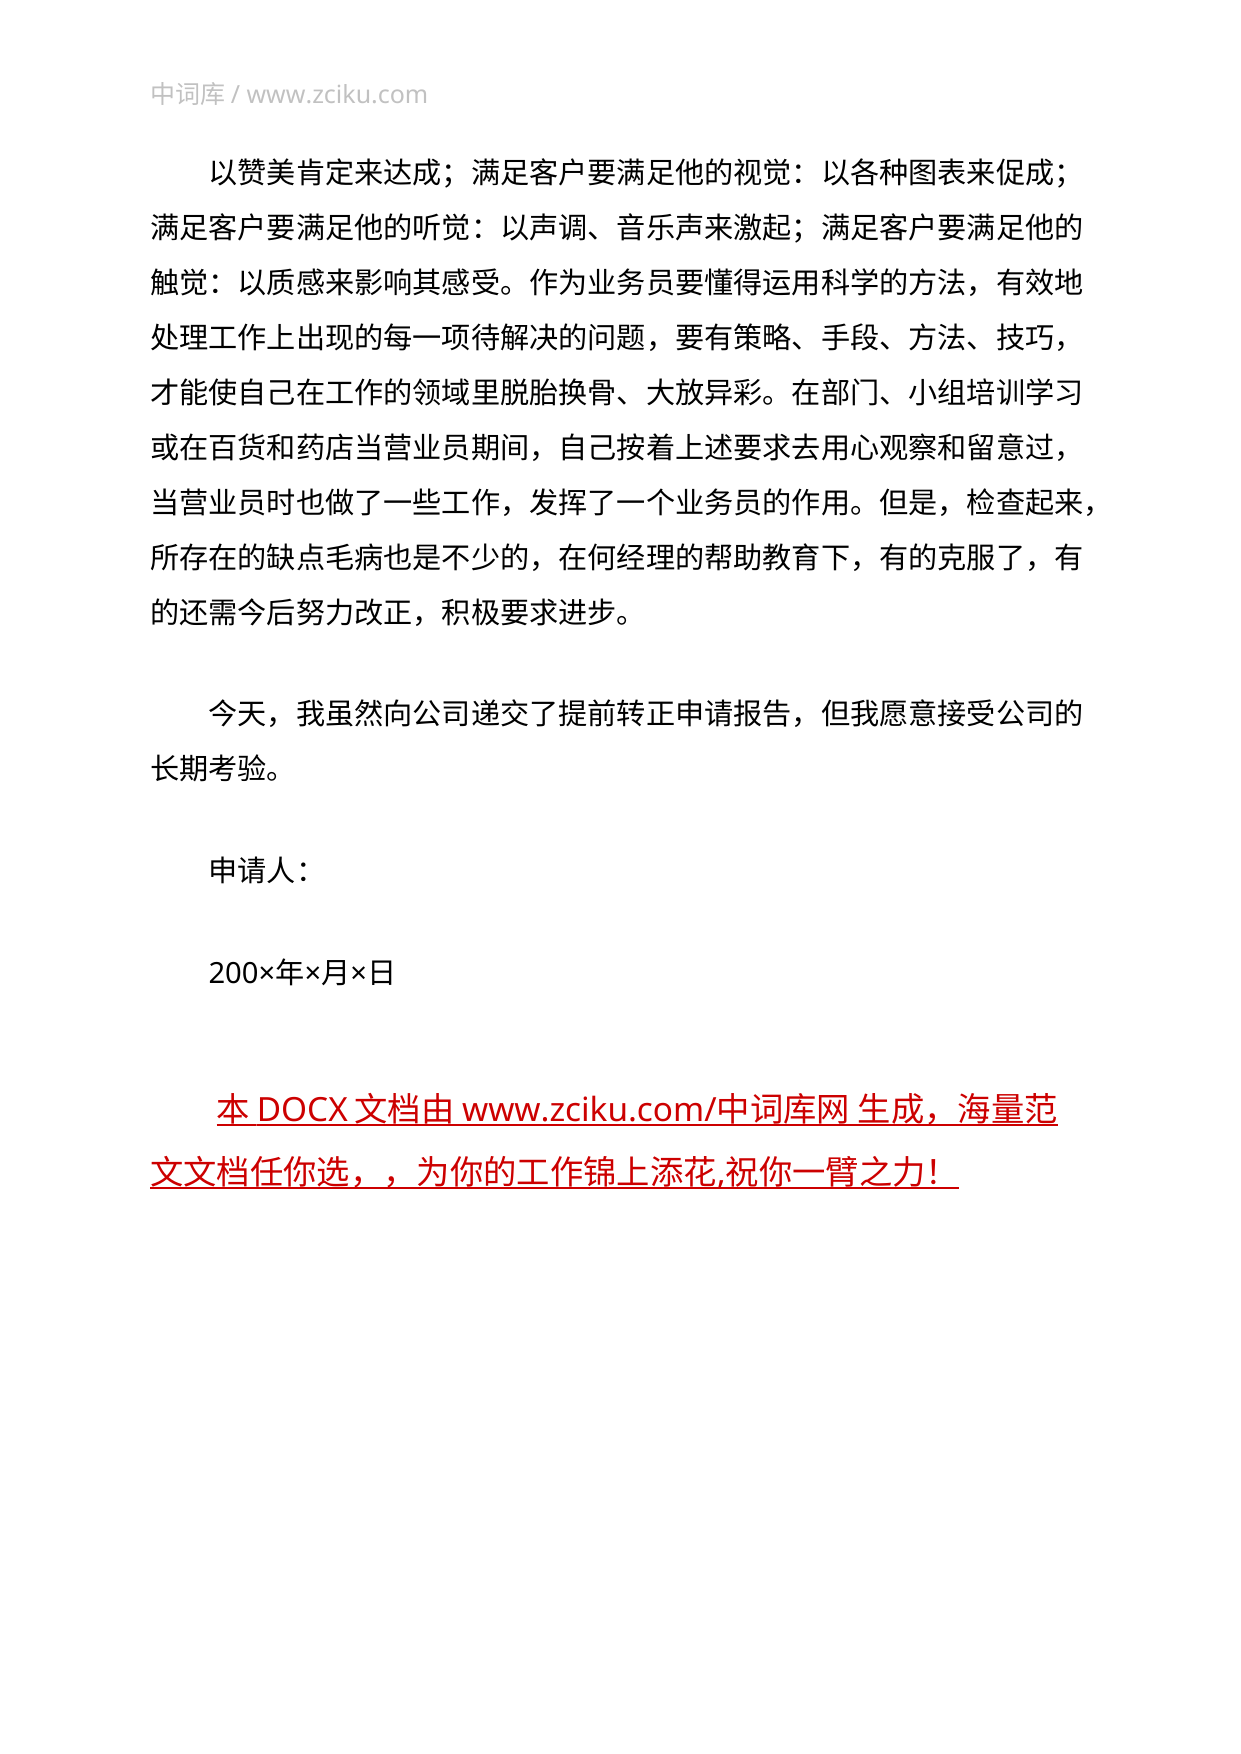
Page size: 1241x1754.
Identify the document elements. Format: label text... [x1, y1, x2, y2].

text 以赞美肯定来达成；满足客户要满足他的视觉：以各种图表来促成；满足客户要满足他的听觉：以声调、音乐声来激起；满足客户要满足他的触觉：以质感来影响其感受。作为业务员要懂得运用科学的方法，有效地处理工作上出现的每一项待解决的问题，要有策略、手段、方法、技巧，才能使自己在工作的领域里脱胎换骨、大放异彩。在部门、小组培训学习或在百货和药店当营业员期间，自己按着上述要求去用心观察和留意过，当营业员时也做了一些工作，发挥了一个业务员的作用。但是，检查起来，所存在的缺点毛病也是不少的，在何经理的帮助教育下，有的克服了，有的还需今后努力改正，积极要求进步。 [150, 150, 1090, 631]
text 本DOCX文档由 www.zciku.com/中词库网 生成，海量范文文档任你选，，为你的工作锦上添花,祝你一臂之力！ [150, 1083, 1090, 1194]
text 申请人： [150, 848, 1090, 890]
text 200×年×月×日 [150, 949, 1090, 992]
text 今天，我虽然向公司递交了提前转正申请报告，但我愿意接受公司的长期考验。 [150, 691, 1090, 788]
